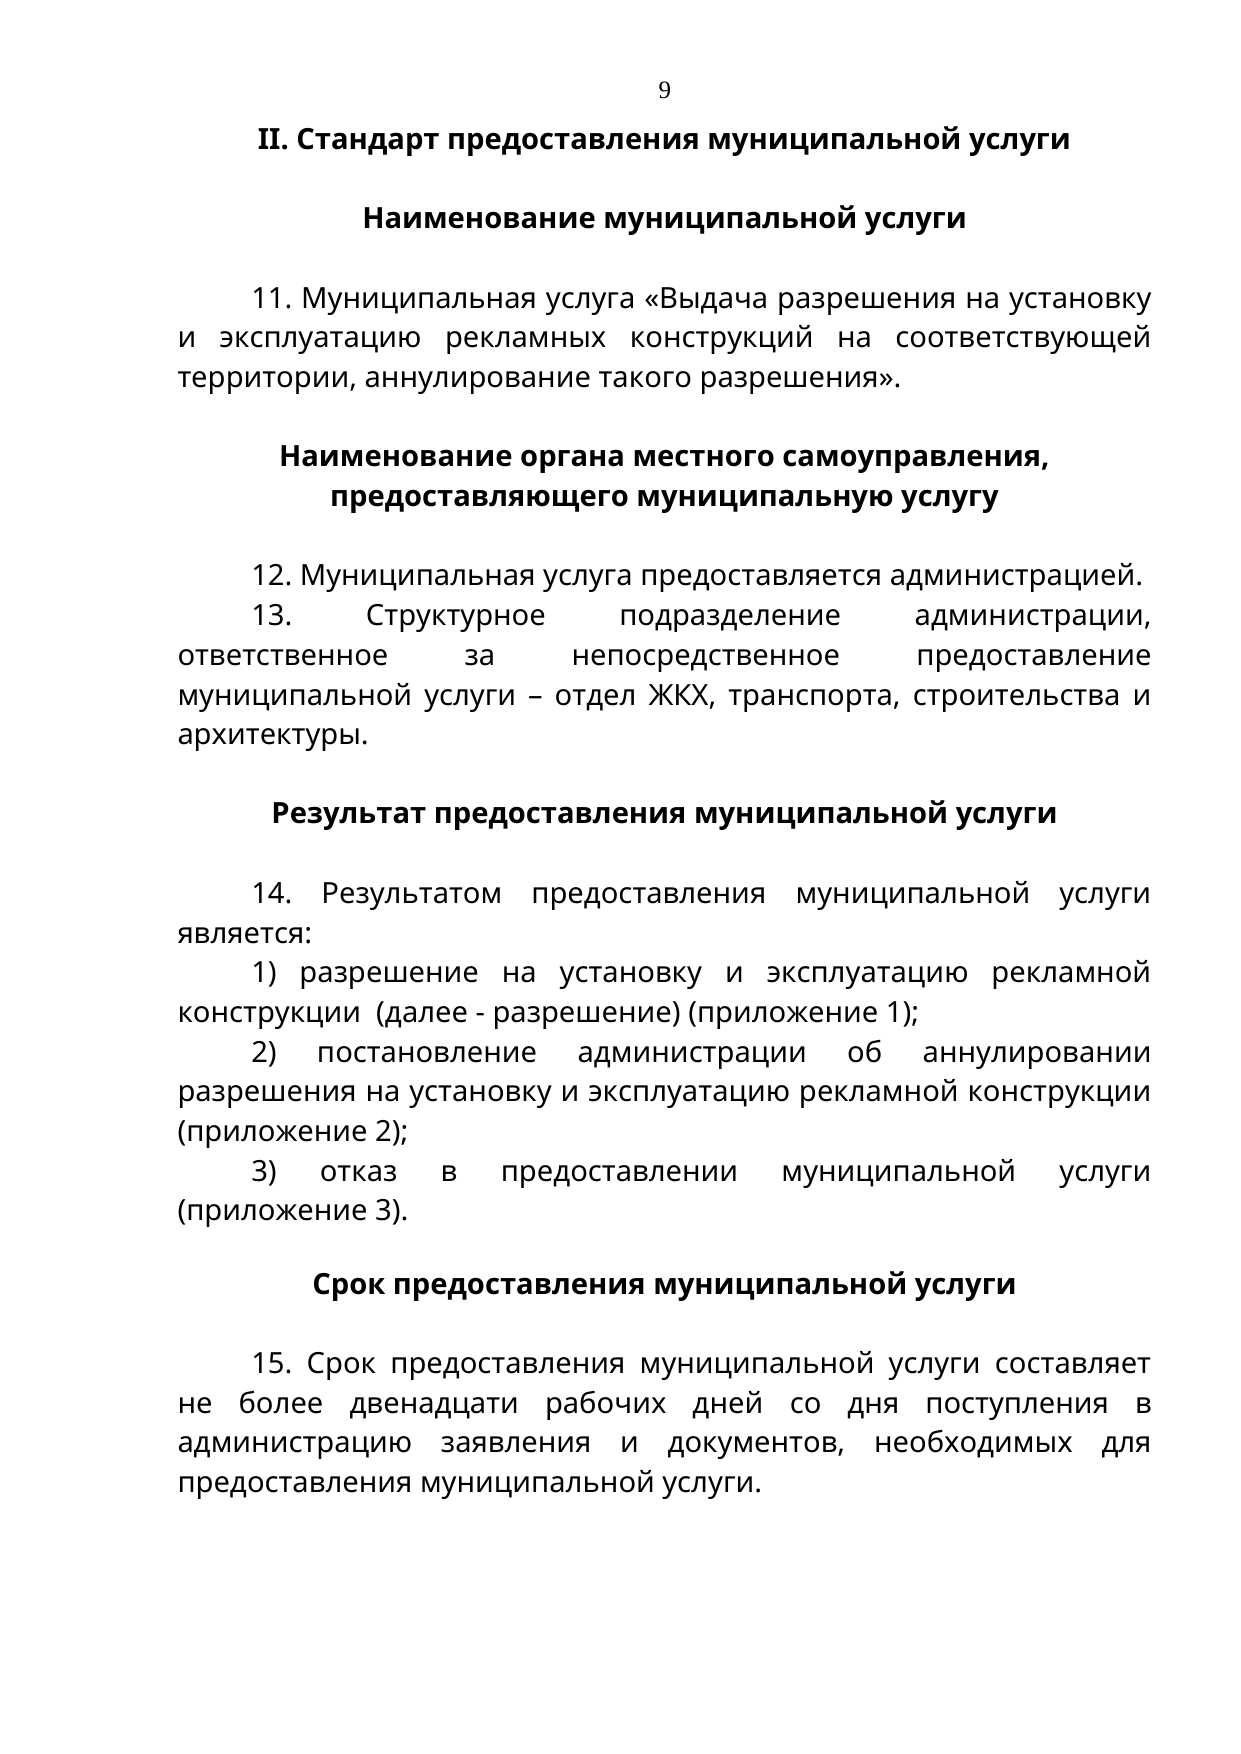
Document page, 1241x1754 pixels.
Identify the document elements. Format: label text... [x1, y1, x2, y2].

list 1) разрешение на установку и эксплуатацию рекламной конструкции (далее - разрешение) (приложение 1); [177, 952, 1152, 1031]
text Наименование органа местного самоуправления, предоставляющего муниципальную услугу [177, 436, 1152, 515]
text 12. Муниципальная услуга предоставляется администрацией. [177, 555, 1152, 594]
list 2) постановление администрации об аннулировании разрешения на установку и эксплуатацию рекламной конструкции (приложение 2); [177, 1031, 1152, 1150]
text Наименование муниципальной услуги [177, 197, 1152, 237]
list 3) отказ в предоставлении муниципальной услуги (приложение 3). [177, 1150, 1152, 1229]
list 14. Результатом предоставления муниципальной услуги является: [177, 872, 1152, 952]
text Срок предоставления муниципальной услуги [177, 1263, 1152, 1303]
text 13. Структурное подразделение администрации, ответственное за непосредственное предоставление муниципальной услуги – отдел ЖКХ, транспорта, строительства и архитектуры. [177, 594, 1152, 753]
text Результат предоставления муниципальной услуги [177, 793, 1152, 832]
text 11. Муниципальная услуга «Выдача разрешения на установку и эксплуатацию рекламных конструкций на соответствующей территории, аннулирование такого разрешения». [177, 277, 1152, 396]
list 15. Срок предоставления муниципальной услуги составляет не более двенадцати рабочих дней со дня поступления в администрацию заявления и документов, необходимых для предоставления муниципальной услуги. [177, 1342, 1152, 1501]
text II. Стандарт предоставления муниципальной услуги [177, 118, 1152, 158]
